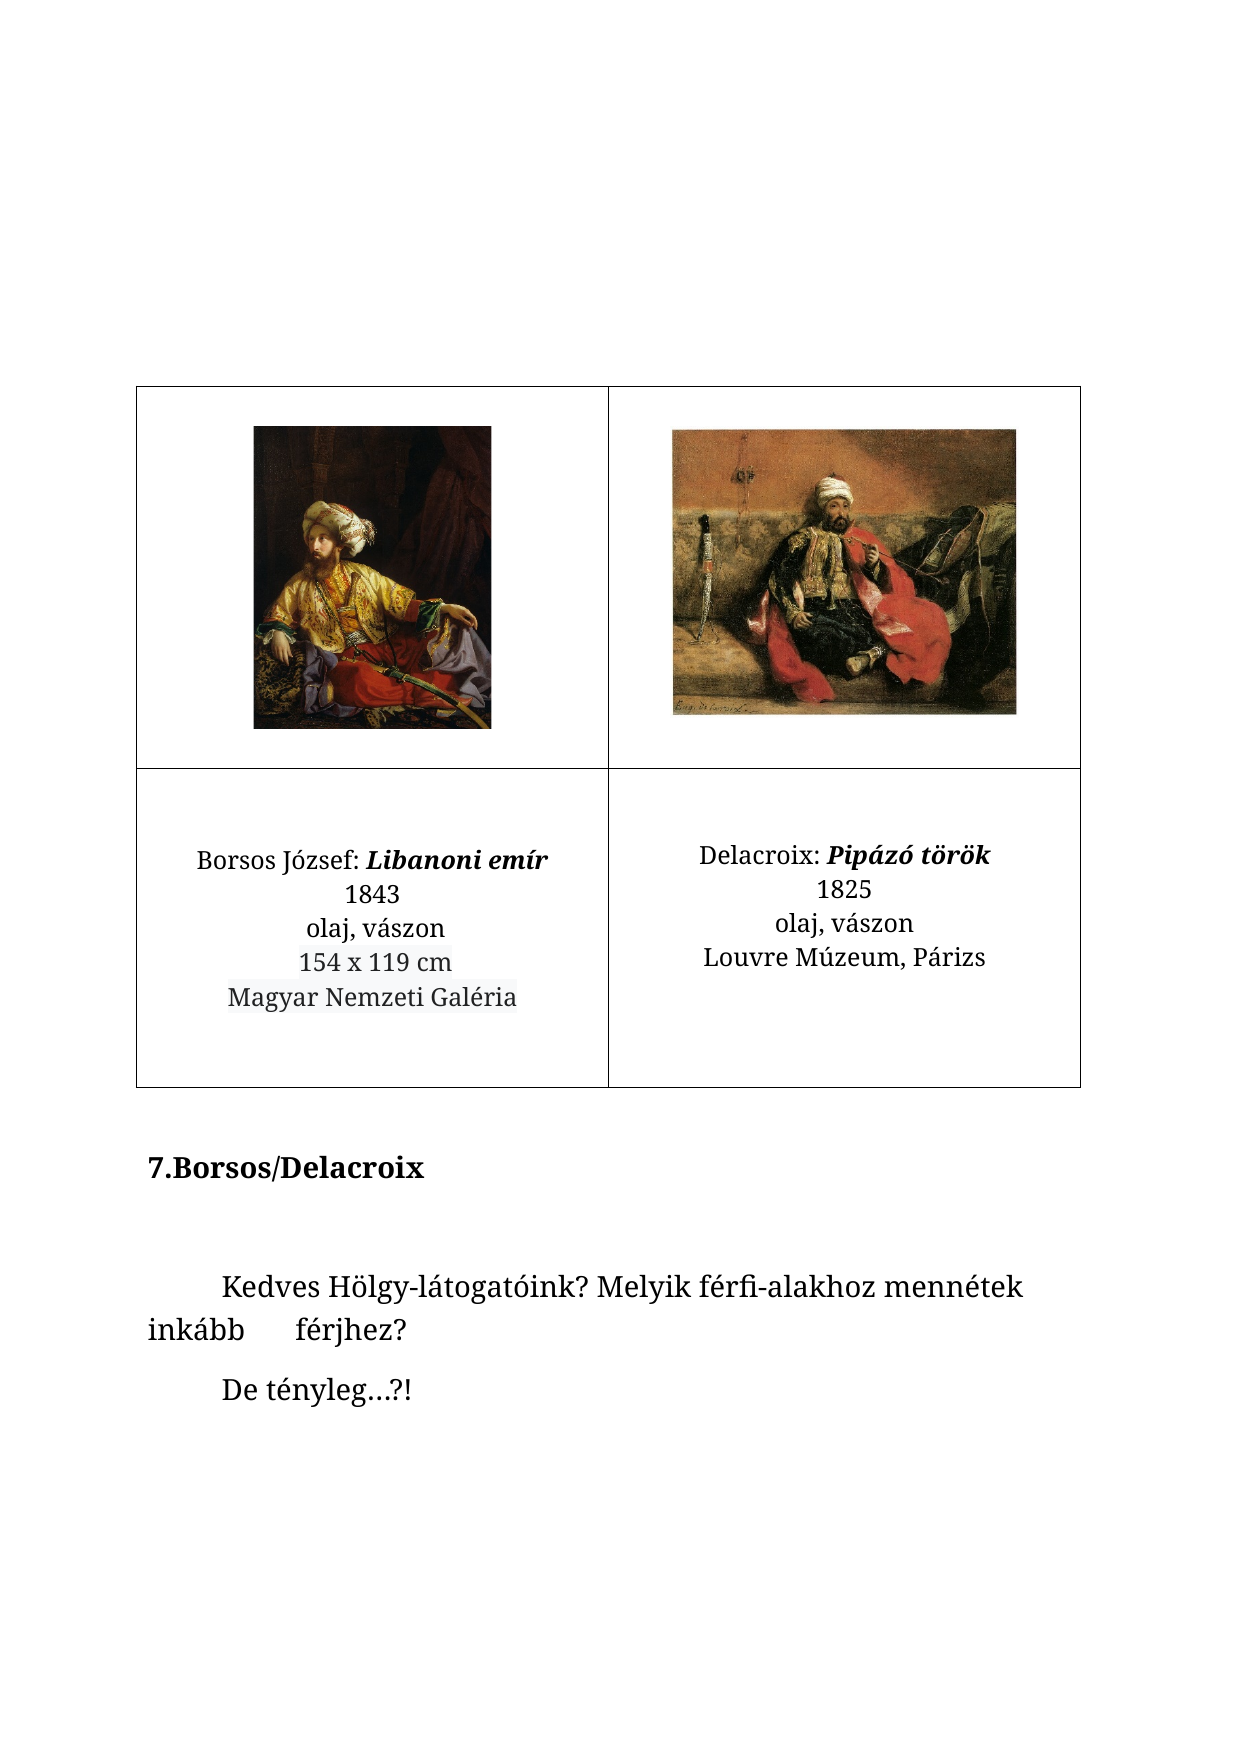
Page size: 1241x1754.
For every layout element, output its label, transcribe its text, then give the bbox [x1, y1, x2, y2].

text De tényleg…?! [148, 1369, 1093, 1408]
text 7.Borsos/Delacroix [148, 1147, 1093, 1187]
table_cell Borsos József: Libanoni emír 1843 olaj, vászon 154 x 119 cm Magyar Nemzeti Galéria [137, 769, 608, 1087]
table_cell Delacroix: Pipázó török 1825 olaj, vászon Louvre Múzeum, Párizs [609, 769, 1080, 1087]
table_header [609, 387, 1080, 768]
picture [670, 426, 1019, 718]
table_header [137, 387, 608, 768]
text Kedves Hölgy-látogatóink? Melyik férfi-alakhoz mennétek inkább férjhez? [148, 1266, 1093, 1349]
picture [253, 426, 492, 729]
